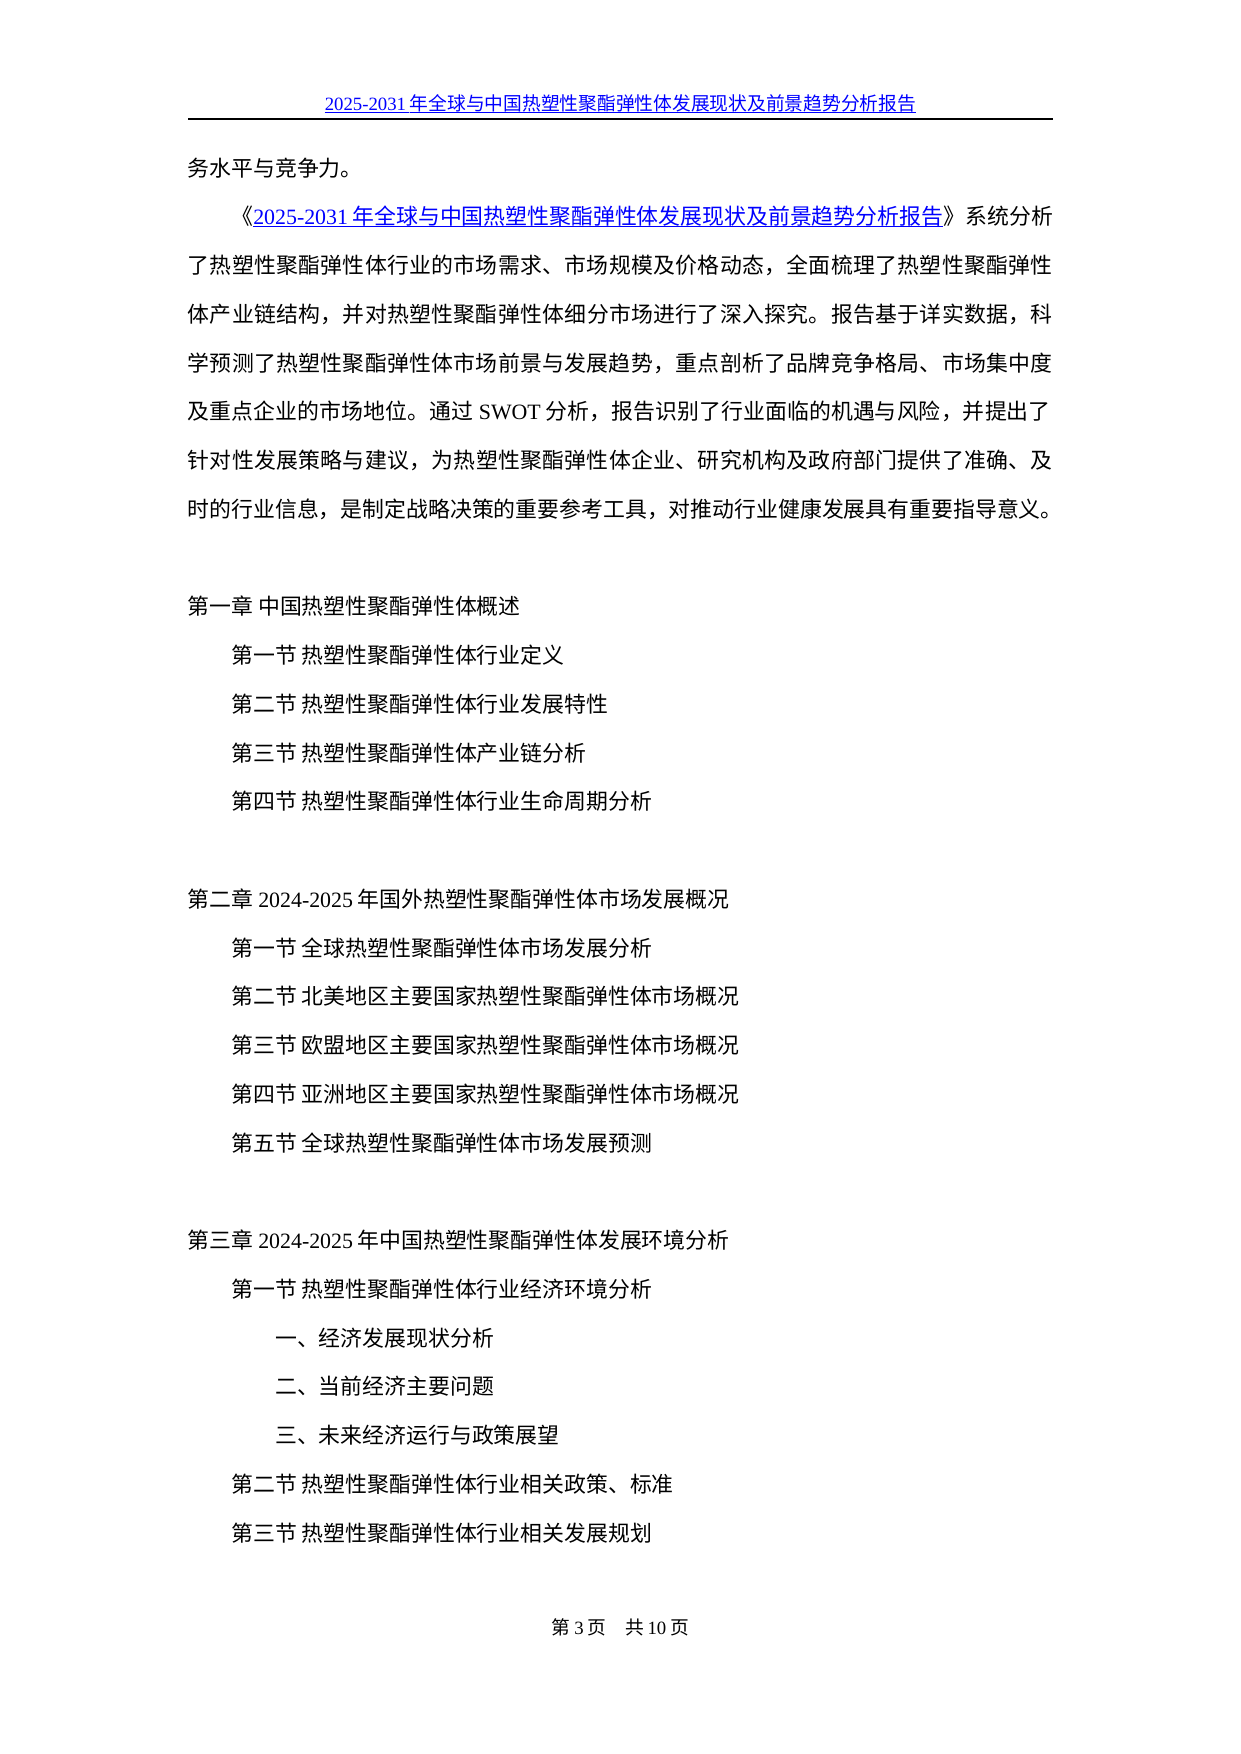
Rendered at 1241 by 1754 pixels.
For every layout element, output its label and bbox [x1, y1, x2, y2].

text [187, 150, 1053, 1548]
